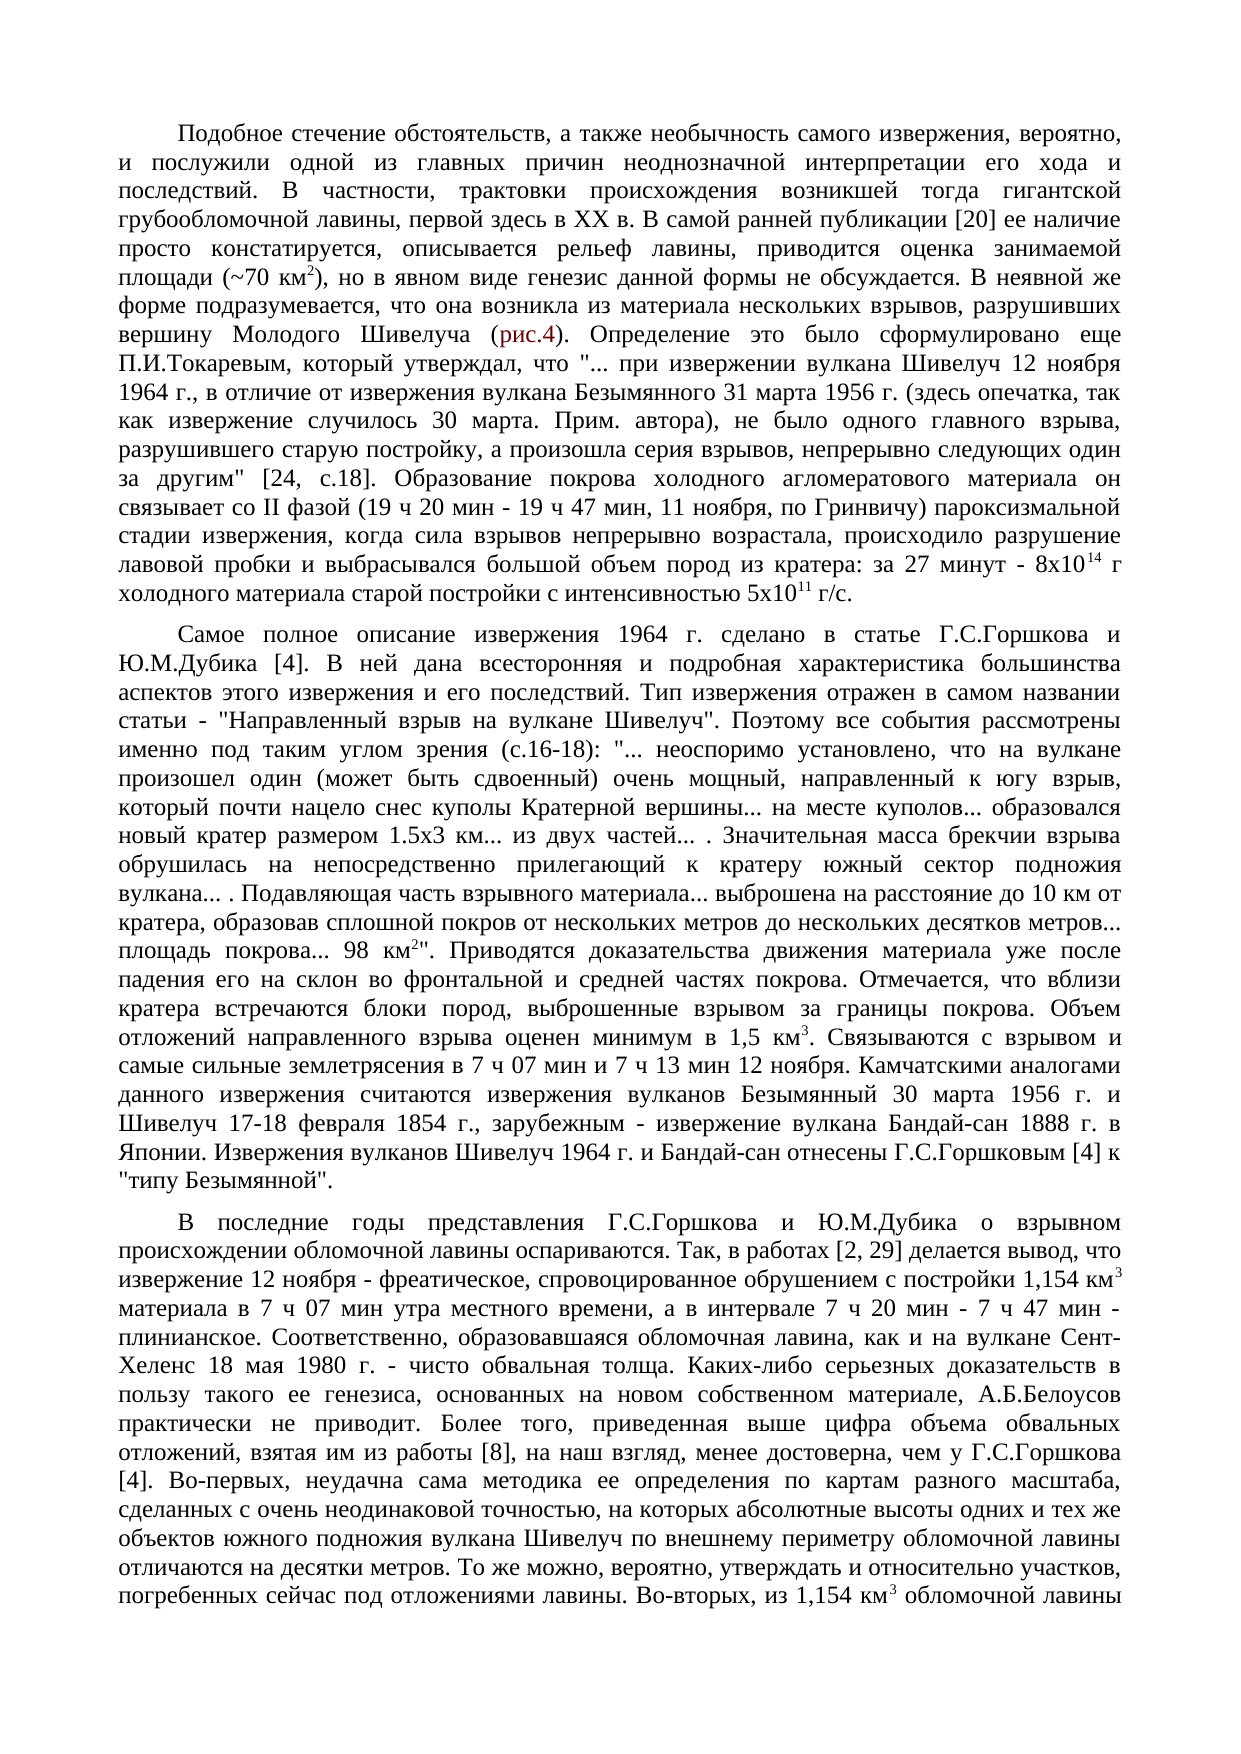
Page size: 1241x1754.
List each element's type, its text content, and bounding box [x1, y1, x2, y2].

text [118, 1207, 1122, 1609]
text Подобное стечение обстоятельств, а также необычность самого извержения, вероятно, и послужили одной из главных причин неоднозначной интерпретации его хода и последствий. В частности, трактовки происхождения возникшей тогда гигантской грубообломочной лавины, первой здесь в XX в. В самой ранней публикации [20] ее наличие просто констатируется, описывается рельеф лавины, приводится оценка занимаемой площади (~70 км2), но в явном виде генезис данной формы не обсуждается. В неявной же форме подразумевается, что она возникла из материала нескольких взрывов, разрушивших вершину Молодого Шивелуча (рис.4). Определение это было сформулировано еще П.И.Токаревым, который утверждал, что "... при извержении вулкана Шивелуч 12 ноября 1964 г., в отличие от извержения вулкана Безымянного 31 марта 1956 г. (здесь опечатка, так как извержение случилось 30 марта. Прим. автора), не было одного главного взрыва, разрушившего старую постройку, а произошла серия взрывов, непрерывно следующих один за другим" [24, с.18]. Образование покрова холодного агломератового материала он связывает со II фазой (19 ч 20 мин - 19 ч 47 мин, 11 ноября, по Гринвичу) пароксизмальной стадии извержения, когда сила взрывов непрерывно возрастала, происходило разрушение лавовой пробки и выбрасывался большой объем пород из кратера: за 27 минут - 8х1014 г холодного материала старой постройки с интенсивностью 5х1011 г/с. [118, 118, 1122, 607]
text Самое полное описание извержения 1964 г. сделано в статье Г.С.Горшкова и Ю.М.Дубика [4]. В ней дана всесторонняя и подробная характеристика большинства аспектов этого извержения и его последствий. Тип извержения отражен в самом названии статьи - "Направленный взрыв на вулкане Шивелуч". Поэтому все события рассмотрены именно под таким углом зрения (с.16-18): "... неоспоримо установлено, что на вулкане произошел один (может быть сдвоенный) очень мощный, направленный к югу взрыв, который почти нацело снес куполы Кратерной вершины... на месте куполов... образовался новый кратер размером 1.5х3 км... из двух частей... . Значительная масса брекчии взрыва обрушилась на непосредственно прилегающий к кратеру южный сектор подножия вулкана... . Подавляющая часть взрывного материала... выброшена на расстояние до 10 км от кратера, образовав сплошной покров от нескольких метров до нескольких десятков метров... площадь покрова... 98 км2". Приводятся доказательства движения материала уже после падения его на склон во фронтальной и средней частях покрова. Отмечается, что вблизи кратера встречаются блоки пород, выброшенные взрывом за границы покрова. Объем отложений направленного взрыва оценен минимум в 1,5 км3. Связываются с взрывом и самые сильные землетрясения в 7 ч 07 мин и 7 ч 13 мин 12 ноября. Камчатскими аналогами данного извержения считаются извержения вулканов Безымянный 30 марта 1956 г. и Шивелуч 17-18 февраля 1854 г., зарубежным - извержение вулкана Бандай-сан 1888 г. в Японии. Извержения вулканов Шивелуч 1964 г. и Бандай-сан отнесены Г.С.Горшковым [4] к "типу Безымянной". [118, 619, 1122, 1194]
